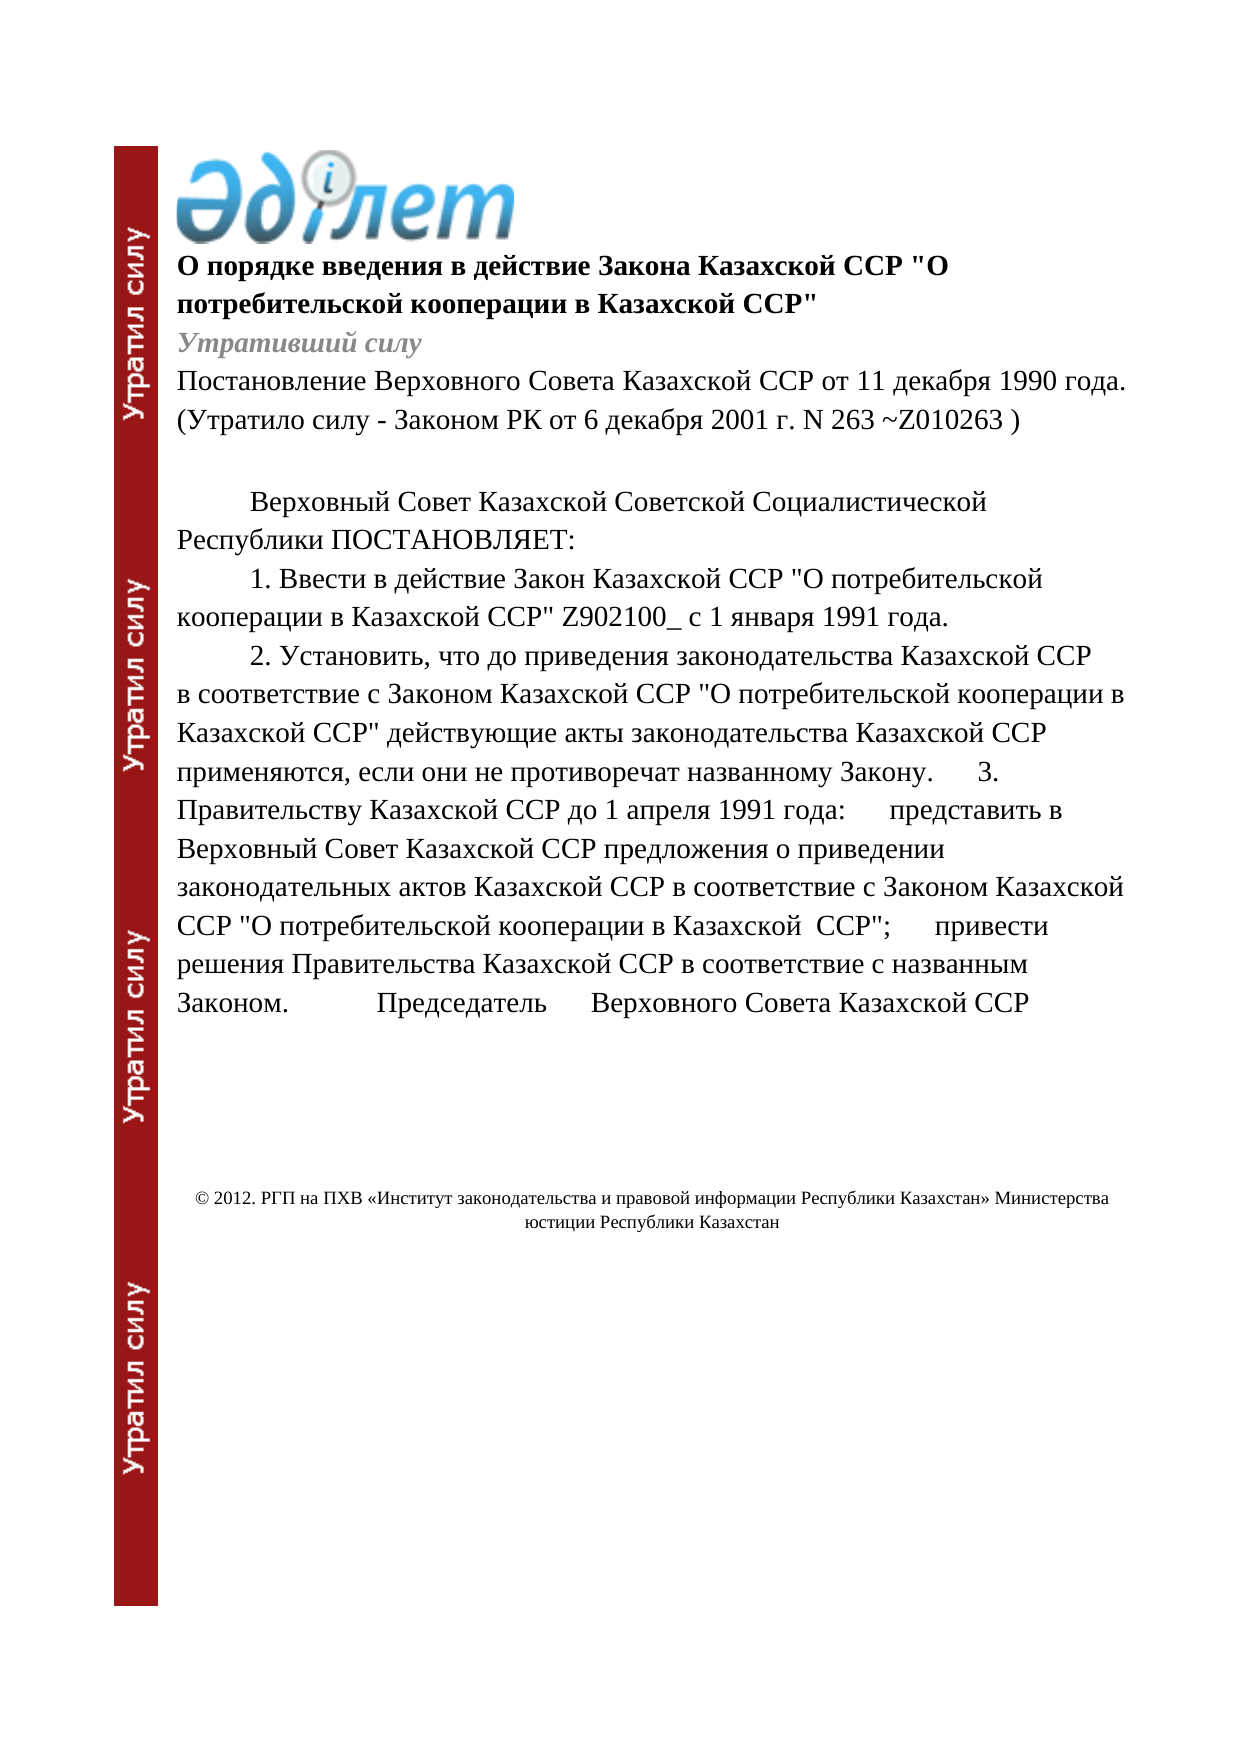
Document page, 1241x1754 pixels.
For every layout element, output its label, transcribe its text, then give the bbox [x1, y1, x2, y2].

picture [114, 1018, 158, 1187]
text Верховный Совет Казахской Советской Социалистической Республики ПОСТАНОВЛЯЕТ: 1. Ввести в действие Закон Казахской ССР "О потребительской кооперации в Казахской ССР" Z902100_ с 1 января 1991 года. 2. Установить, что до приведения законодательства Казахской ССР [112, 440, 1128, 672]
picture [176, 150, 515, 244]
text © 2012. РГП на ПХВ «Институт законодательства и правовой информации Республики Казахстан» Министерства юстиции Республики Казахстан [112, 1187, 1128, 1233]
text Утративший силу [112, 325, 1128, 358]
picture [114, 672, 158, 677]
picture [114, 358, 158, 363]
text в соответствие с Законом Казахской ССР "О потребительской кооперации в Казахской ССР" действующие акты законодательства Казахской ССР применяются, если они не противоречат названному Закону. 3. Правительству Казахской ССР до 1 апреля 1991 года: представить в Верховный Совет Казахской ССР предложения о приведении законодательных актов Казахской ССР в соответствие с Законом Казахской ССР "О потребительской кооперации в Казахской ССР"; привести решения Правительства Казахской ССР в соответствие с названным Законом. Председатель Верховного Совета Казахской ССР [112, 677, 1128, 1018]
picture [114, 320, 158, 325]
text Постановление Веpховного Совета Казахской ССР от 11 декабpя 1990 года. (Утратило силу - Законом РК от 6 декабря 2001 г. N 263 ~Z010263 ) [112, 363, 1128, 435]
picture [114, 435, 158, 440]
picture [114, 146, 158, 248]
text О порядке введения в действие Закона Казахской ССР "О потребительской кооперации в Казахской ССР" [112, 248, 1128, 320]
picture [114, 1233, 158, 1606]
